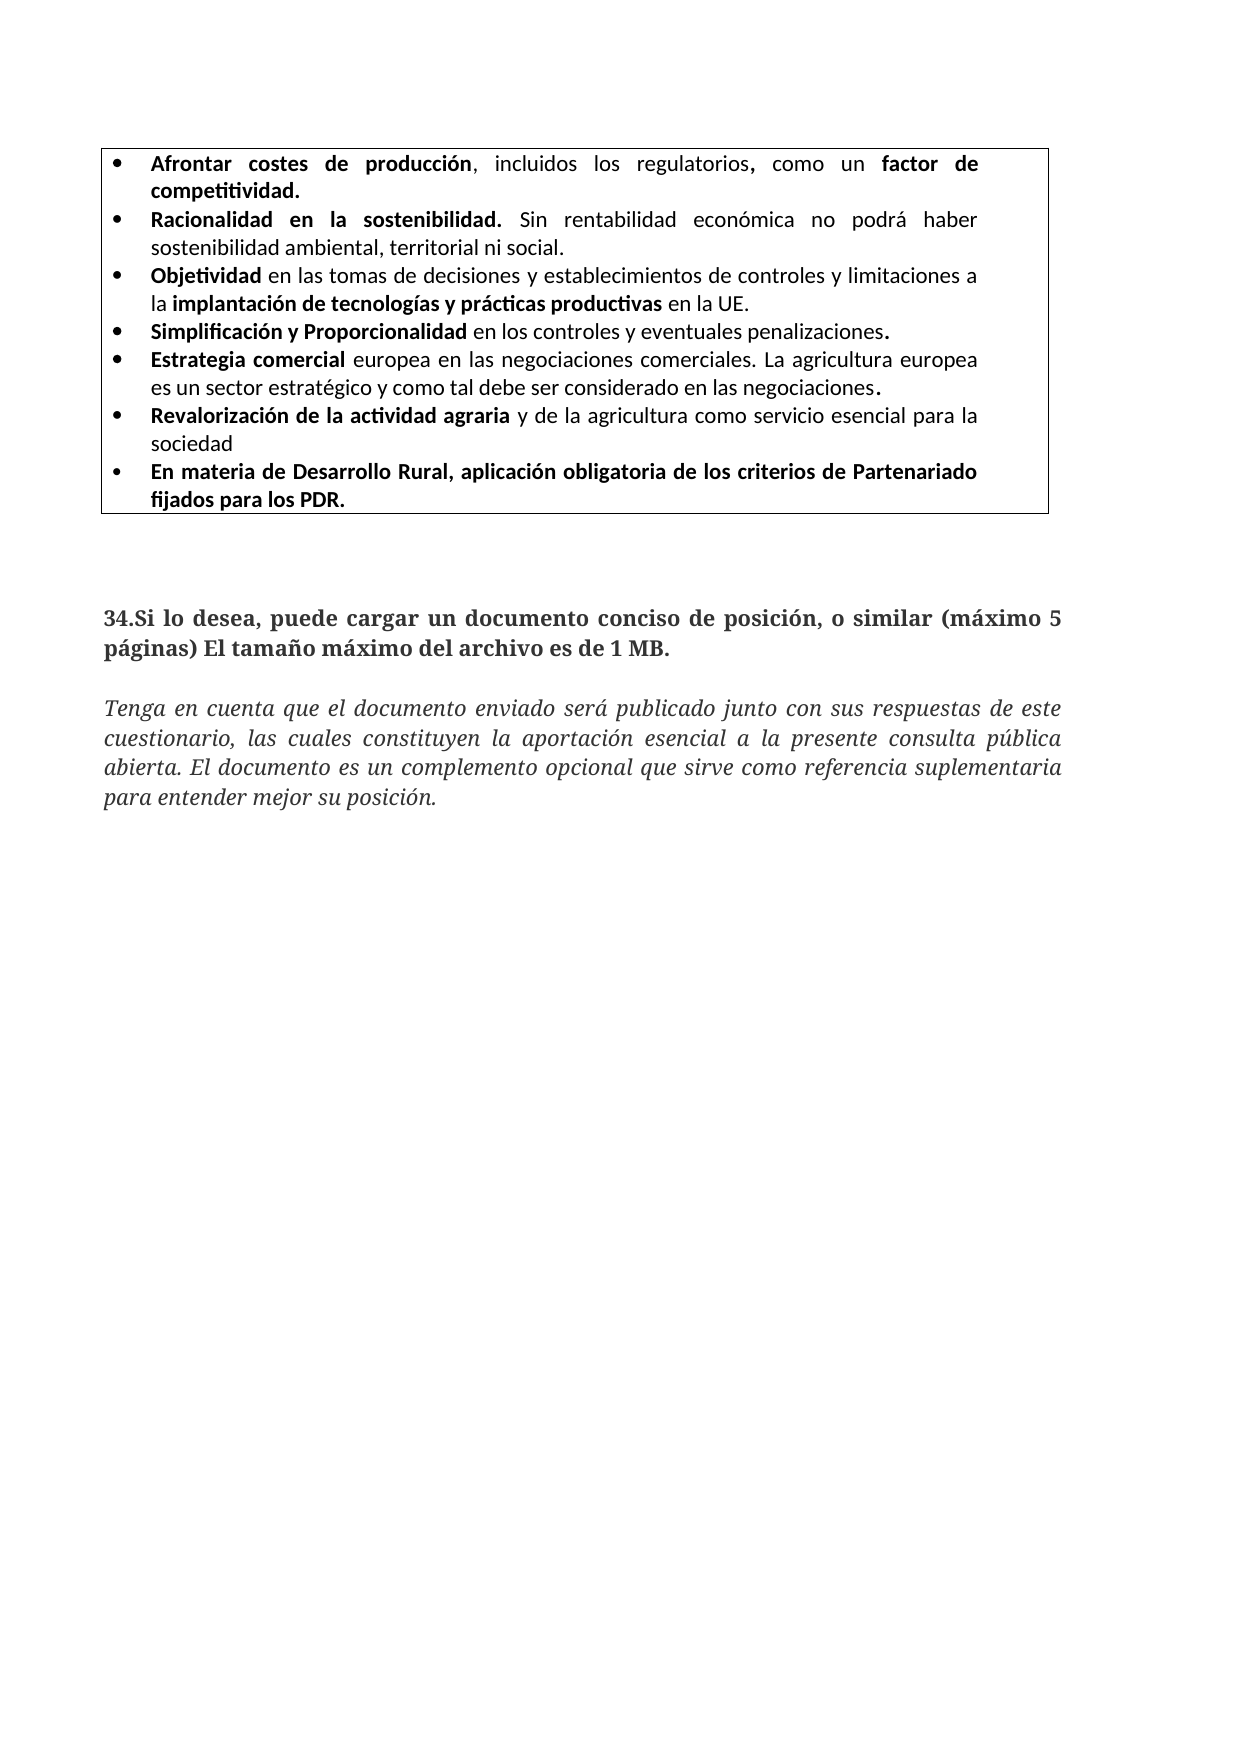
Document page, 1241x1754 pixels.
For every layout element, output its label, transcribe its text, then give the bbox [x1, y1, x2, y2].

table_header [102, 149, 1048, 513]
text 34.Si lo desea, puede cargar un documento conciso de posición, o similar (máximo 5 páginas) El tamaño máximo del archivo es de 1 MB. [28, 603, 1063, 663]
text Tenga en cuenta que el documento enviado será publicado junto con sus respuestas de este cuestionario, las cuales constituyen la aportación esencial a la presente consulta pública abierta. El documento es un complemento opcional que sirve como referencia suplementaria para entender mejor su posición. [103, 693, 1063, 812]
